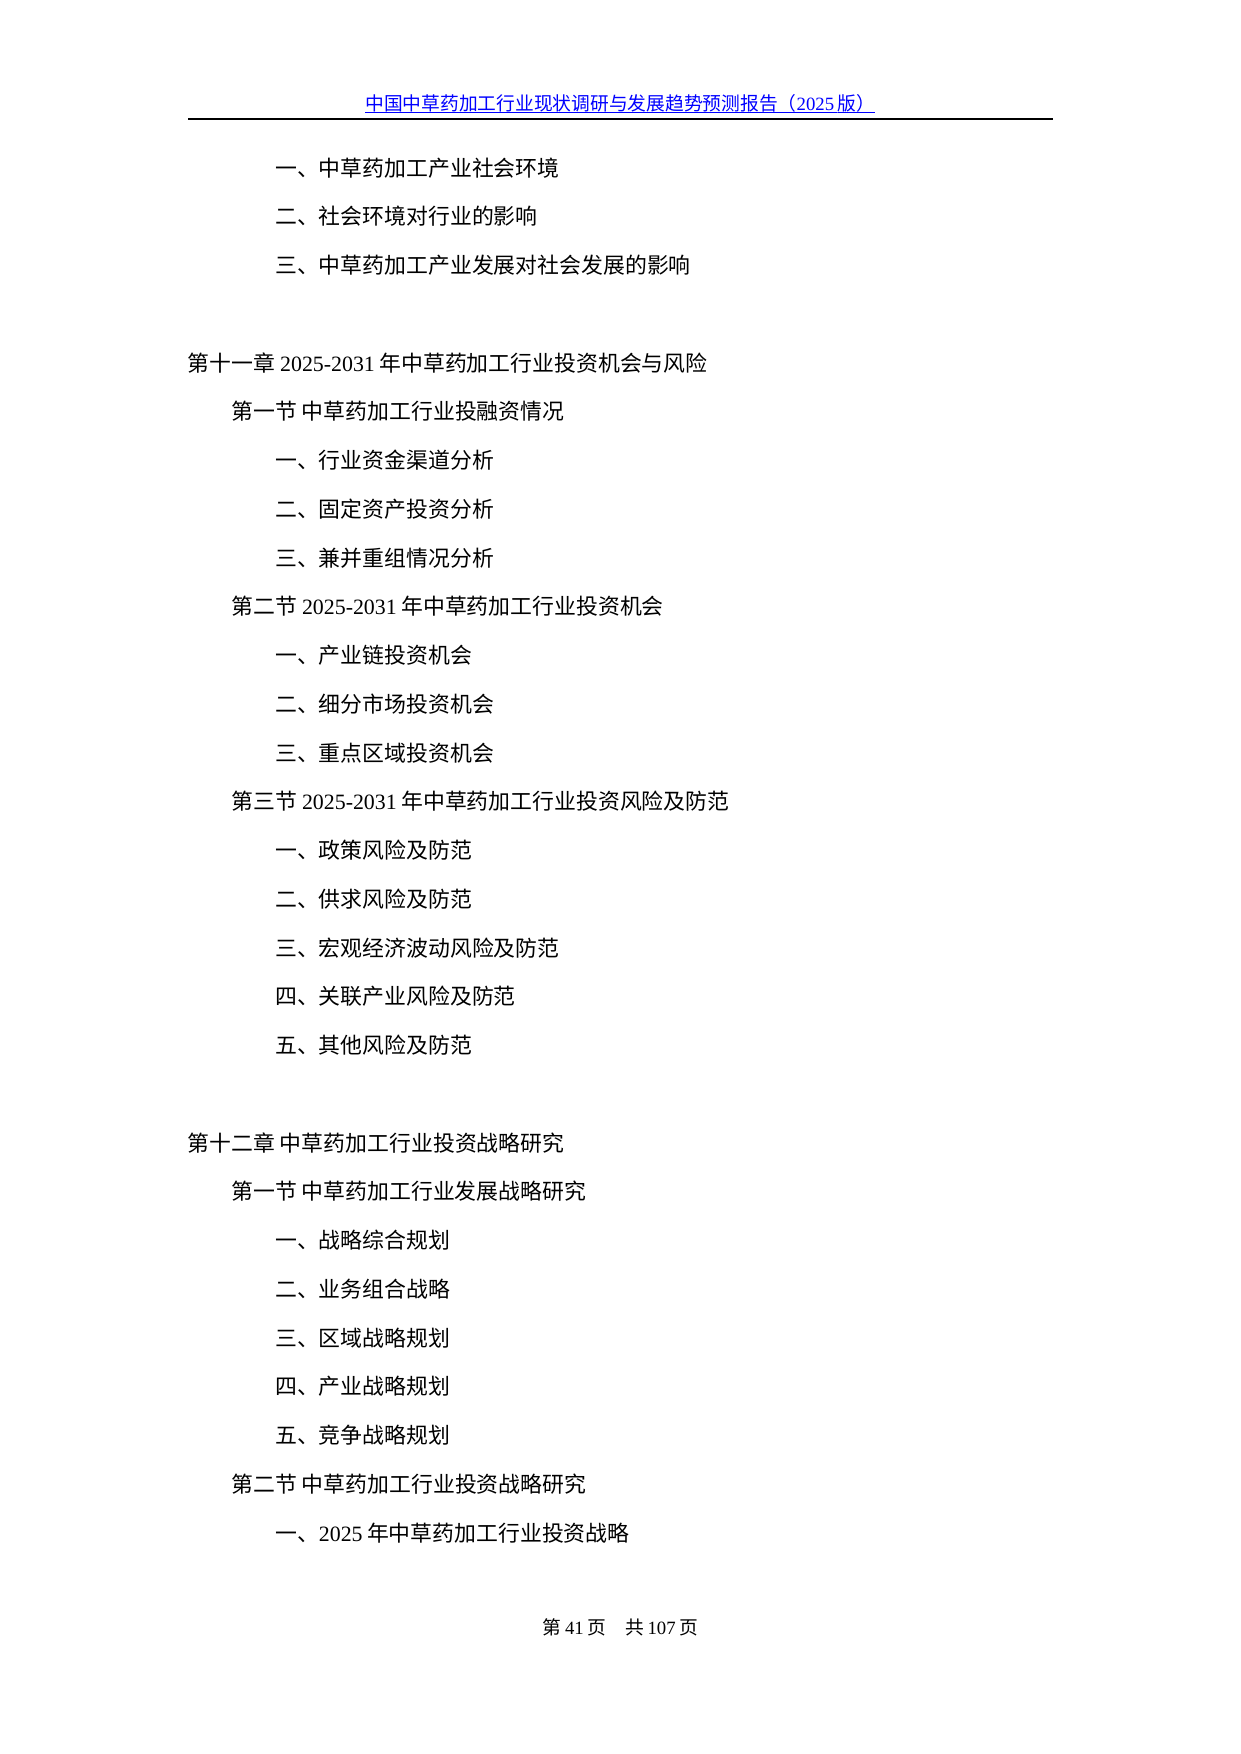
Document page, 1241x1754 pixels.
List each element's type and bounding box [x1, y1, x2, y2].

text [187, 150, 1053, 1548]
